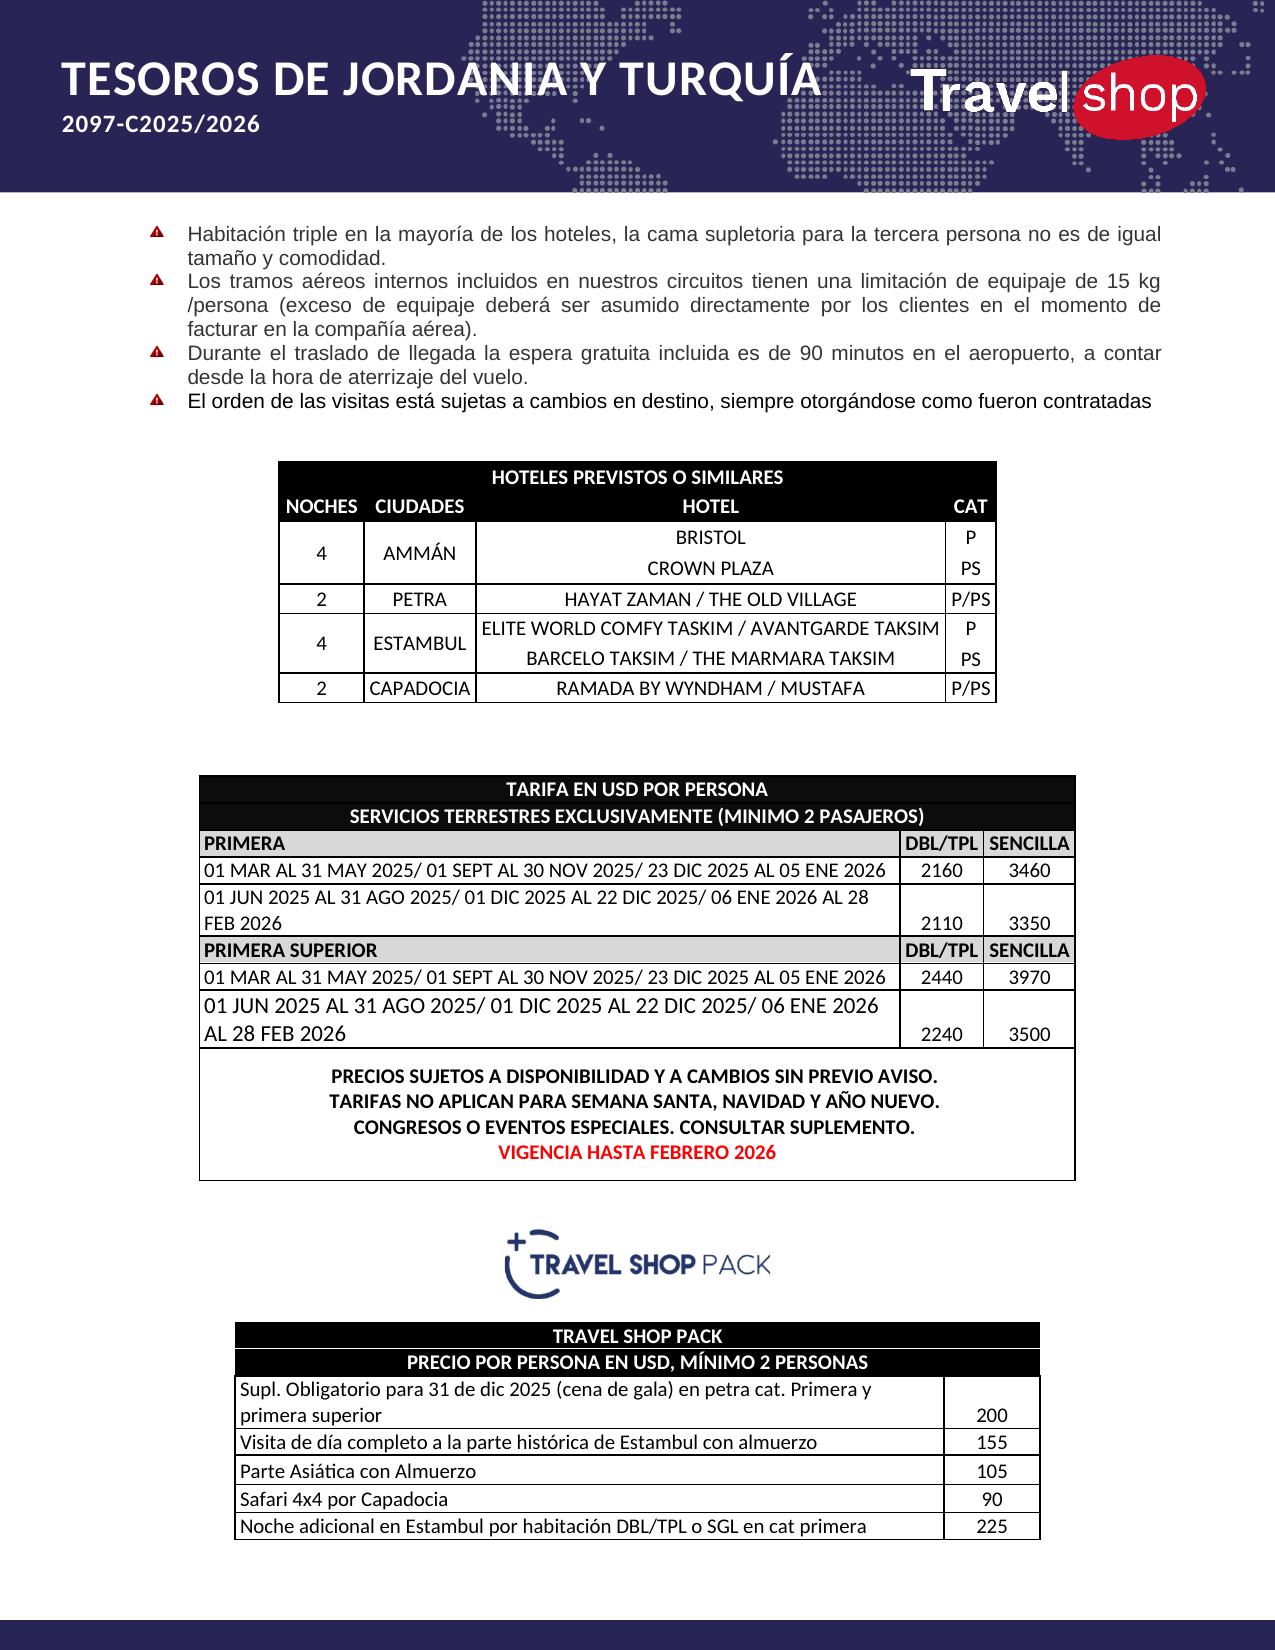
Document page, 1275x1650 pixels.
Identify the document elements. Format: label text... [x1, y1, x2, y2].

table_cell P [946, 614, 995, 642]
table_cell Parte Asiática con Almuerzo [236, 1456, 943, 1484]
picture [504, 1229, 771, 1299]
list El orden de las visitas está sujetas a cambios en destino, siempre otorgándose como fueron contratadas [150, 389, 1163, 413]
table_cell SERVICIOS TERRESTRES EXCLUSIVAMENTE (MINIMO 2 PASAJEROS) [200, 804, 1074, 829]
table_cell CAT [946, 492, 995, 520]
table_cell PRIMERA [200, 831, 899, 856]
table_cell 2110 [901, 885, 983, 935]
table_cell PRIMERA SUPERIOR [200, 937, 899, 962]
table_cell BRISTOL [477, 522, 945, 552]
list Los tramos aéreos internos incluidos en nuestros circuitos tienen una limitación de equipaje de 15 kg /persona (exceso de equipaje deberá ser asumido directamente por los clientes en el momento de facturar en la compañía aérea). [150, 269, 1163, 341]
table_cell PRECIOS SUJETOS A DISPONIBILIDAD Y A CAMBIOS SIN PREVIO AVISO. TARIFAS NO APLICAN PARA SEMANA SANTA, NAVIDAD Y AÑO NUEVO. CONGRESOS O EVENTOS ESPECIALES. CONSULTAR SUPLEMENTO. VIGENCIA HASTA FEBRERO 2026 [200, 1049, 1074, 1180]
table_cell 01 MAR AL 31 MAY 2025/ 01 SEPT AL 30 NOV 2025/ 23 DIC 2025 AL 05 ENE 2026 [200, 964, 899, 989]
table_cell 2160 [901, 858, 983, 883]
table_cell 01 JUN 2025 AL 31 AGO 2025/ 01 DIC 2025 AL 22 DIC 2025/ 06 ENE 2026 AL 28 FEB 2026 [200, 991, 899, 1047]
table_cell SENCILLA [984, 831, 1074, 856]
picture [150, 272, 164, 289]
table_cell HOTEL [477, 492, 945, 520]
table_cell 3970 [984, 964, 1074, 989]
table_cell Visita de día completo a la parte histórica de Estambul con almuerzo [236, 1429, 943, 1454]
table_cell 200 [945, 1377, 1039, 1427]
table_cell ELITE WORLD COMFY TASKIM / AVANTGARDE TAKSIM [477, 614, 945, 642]
table_cell ESTAMBUL [365, 614, 475, 672]
picture [150, 392, 164, 409]
table_cell BARCELO TAKSIM / THE MARMARA TAKSIM [477, 642, 945, 672]
table_cell 90 [945, 1485, 1039, 1512]
table_cell DBL/TPL [901, 937, 983, 962]
table_cell 2 [280, 674, 363, 702]
table_header TARIFA EN USD POR PERSONA [200, 777, 1074, 802]
table_cell 155 [945, 1429, 1039, 1454]
table_cell 3500 [984, 991, 1074, 1047]
table_cell 01 MAR AL 31 MAY 2025/ 01 SEPT AL 30 NOV 2025/ 23 DIC 2025 AL 05 ENE 2026 [200, 858, 899, 883]
table_cell HAYAT ZAMAN / THE OLD VILLAGE [477, 585, 945, 613]
table_cell 2 [280, 585, 363, 613]
table_cell P/PS [946, 585, 995, 613]
list Durante el traslado de llegada la espera gratuita incluida es de 90 minutos en el aeropuerto, a contar desde la hora de aterrizaje del vuelo. [150, 341, 1163, 389]
table_cell DBL/TPL [901, 831, 983, 856]
table_cell 4 [280, 522, 363, 583]
table_cell Safari 4x4 por Capadocia [236, 1485, 943, 1512]
table_cell PS [946, 552, 995, 583]
list Habitación triple en la mayoría de los hoteles, la cama supletoria para la tercera persona no es de igual tamaño y comodidad. [150, 221, 1163, 269]
table_cell Supl. Obligatorio para 31 de dic 2025 (cena de gala) en petra cat. Primera y primera superior [236, 1377, 943, 1427]
table_cell CIUDADES [365, 492, 475, 520]
table_cell PETRA [365, 585, 475, 613]
table_cell Noche adicional en Estambul por habitación DBL/TPL o SGL en cat primera [236, 1513, 943, 1538]
table_cell CAPADOCIA [365, 674, 475, 702]
table_cell CROWN PLAZA [477, 552, 945, 583]
picture [150, 224, 164, 241]
table_cell NOCHES [280, 492, 363, 520]
table_cell 2440 [901, 964, 983, 989]
table_cell P [946, 522, 995, 552]
table_header HOTELES PREVISTOS O SIMILARES [280, 463, 995, 491]
table_cell PRECIO POR PERSONA EN USD, MÍNIMO 2 PERSONAS [235, 1349, 1040, 1375]
table_header TRAVEL SHOP PACK [235, 1322, 1040, 1348]
table_cell AMMÁN [365, 522, 475, 583]
table_cell PS [946, 642, 995, 672]
table_cell 01 JUN 2025 AL 31 AGO 2025/ 01 DIC 2025 AL 22 DIC 2025/ 06 ENE 2026 AL 28 FEB 2026 [200, 885, 899, 935]
picture [910, 55, 1206, 140]
table_cell RAMADA BY WYNDHAM / MUSTAFA [477, 674, 945, 702]
table_cell 3460 [984, 858, 1074, 883]
table_cell 3350 [984, 885, 1074, 935]
table_cell P/PS [946, 674, 995, 702]
table_cell 2240 [901, 991, 983, 1047]
table_cell SENCILLA [984, 937, 1074, 962]
table_cell 225 [945, 1513, 1039, 1538]
table_cell 105 [945, 1456, 1039, 1484]
picture [150, 344, 164, 361]
table_cell 4 [280, 614, 363, 672]
